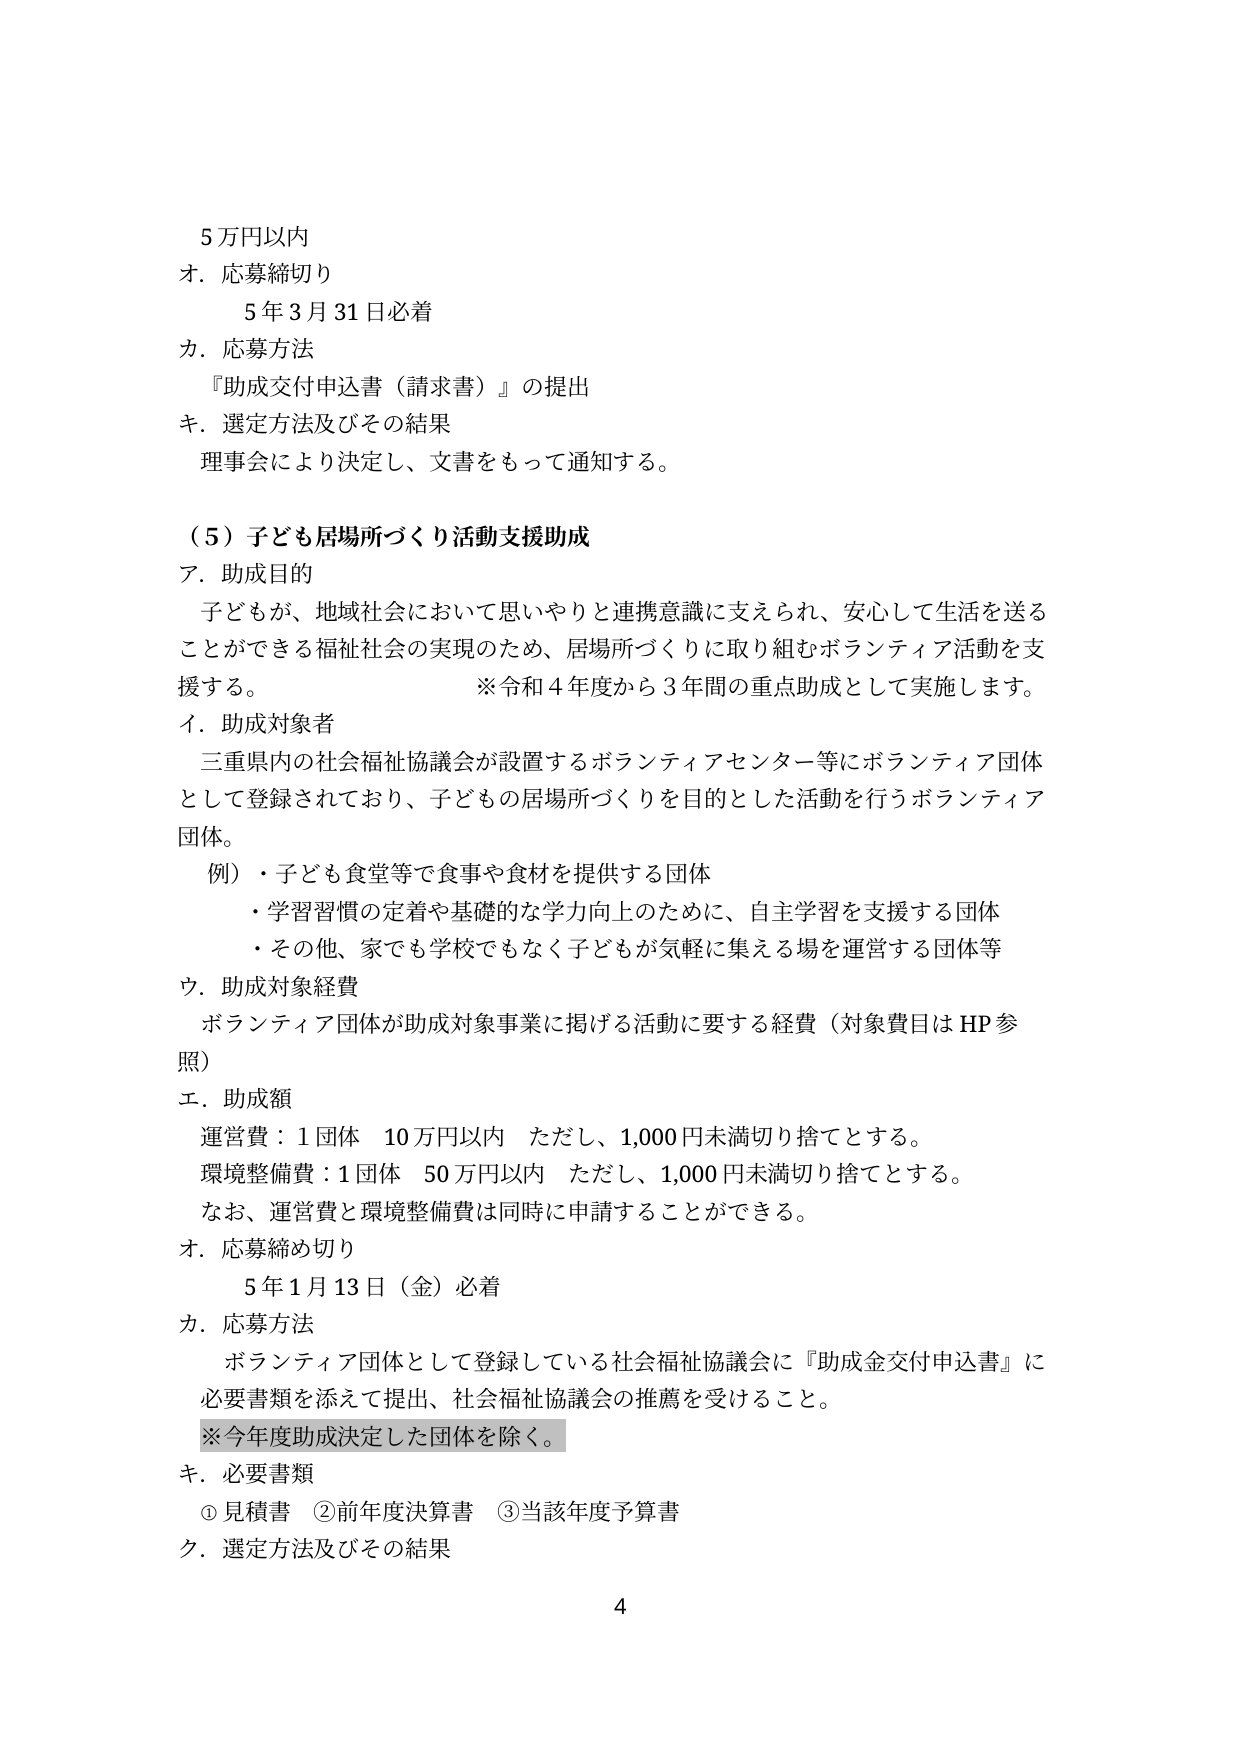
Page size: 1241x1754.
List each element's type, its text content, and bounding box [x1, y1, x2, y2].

text 『助成交付申込書（請求書）』の提出 [177, 367, 1063, 404]
text ①見積書 ②前年度決算書 ③当該年度予算書 [177, 1492, 1063, 1529]
text キ．選定方法及びその結果 [177, 404, 1063, 442]
text オ．応募締め切り [177, 1229, 1063, 1267]
text ・その他、家でも学校でもなく子どもが気軽に集える場を運営する団体等 [177, 929, 1063, 967]
text 三重県内の社会福祉協議会が設置するボランティアセンター等にボランティア団体として登録されており、子どもの居場所づくりを目的とした活動を行うボランティア団体。 [177, 742, 1063, 854]
text （５）子ども居場所づくり活動支援助成 [177, 517, 1063, 554]
text カ．応募方法 [177, 329, 1063, 367]
text カ．応募方法 [177, 1304, 1063, 1342]
text ・学習習慣の定着や基礎的な学力向上のために、自主学習を支援する団体 [177, 892, 1063, 929]
text エ．助成額 [177, 1079, 1063, 1117]
text ア．助成目的 [177, 554, 1063, 592]
text 5年1月13日（金）必着 [221, 1267, 1063, 1304]
text キ．必要書類 [177, 1454, 1063, 1492]
text 子どもが、地域社会において思いやりと連携意識に支えられ、安心して生活を送ることができる福祉社会の実現のため、居場所づくりに取り組むボランティア活動を支援する。 ※令和４年度から３年間の重点助成として実施します。 [177, 592, 1063, 704]
text ボランティア団体として登録している社会福祉協議会に『助成金交付申込書』に必要書類を添えて提出、社会福祉協議会の推薦を受けること。 [177, 1342, 1063, 1417]
text 例）・子ども食堂等で食事や食材を提供する団体 [177, 854, 1063, 892]
text 環境整備費：1団体 50万円以内 ただし、1,000円未満切り捨てとする。 [177, 1154, 1063, 1192]
text ウ．助成対象経費 [177, 967, 1063, 1004]
text 運営費：１団体 10万円以内 ただし、1,000円未満切り捨てとする。 [177, 1117, 1063, 1154]
text なお、運営費と環境整備費は同時に申請することができる。 [177, 1192, 1063, 1229]
text イ．助成対象者 [177, 704, 1063, 742]
text ※今年度助成決定した団体を除く。 [177, 1417, 1063, 1454]
text 5年3月31日必着 [221, 292, 1063, 329]
text 理事会により決定し、文書をもって通知する。 [177, 442, 1063, 479]
text 5万円以内 [177, 217, 1063, 254]
text オ．応募締切り [177, 254, 1063, 292]
text ボランティア団体が助成対象事業に掲げる活動に要する経費（対象費目はHP参照） [177, 1004, 1063, 1079]
text ク．選定方法及びその結果 [177, 1529, 1063, 1567]
